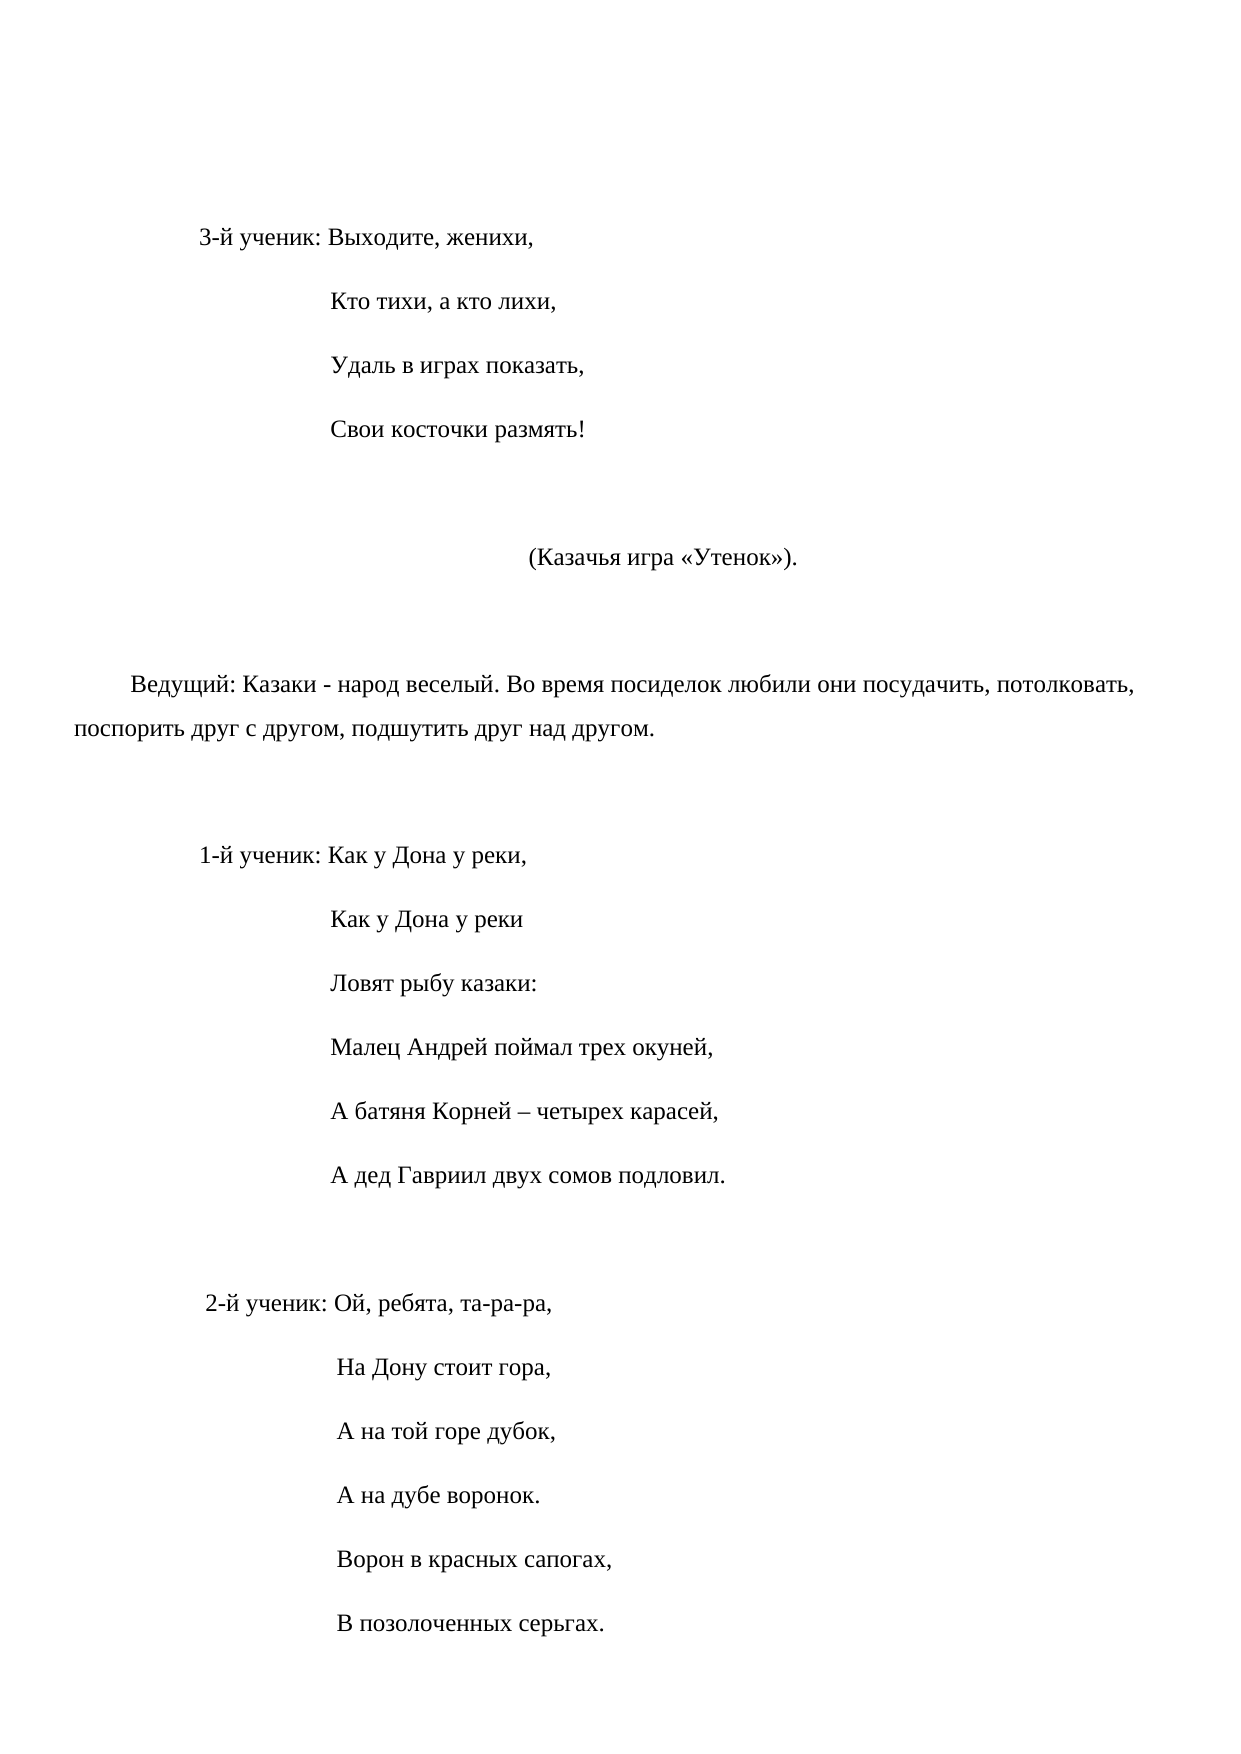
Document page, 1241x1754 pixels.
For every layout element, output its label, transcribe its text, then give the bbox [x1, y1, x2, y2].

text А на дубе воронок. [74, 1480, 1196, 1509]
text А дед Гавриил двух сомов подловил. [74, 1160, 1196, 1189]
text 1-й ученик: Как у Дона у реки, [74, 841, 1196, 869]
text Как у Дона у реки [74, 904, 1196, 933]
text В позолоченных серьгах. [74, 1608, 1196, 1637]
text (Казачья игра «Утенок»). [74, 542, 1196, 570]
text На Дону стоит гора, [74, 1352, 1196, 1381]
text Ловят рыбу казаки: [74, 968, 1196, 997]
text Кто тихи, а кто лихи, [74, 286, 1196, 314]
text 2-й ученик: Ой, ребята, та-ра-ра, [74, 1288, 1196, 1317]
text Удаль в играх показать, [74, 350, 1196, 378]
text Ведущий: Казаки - народ веселый. Во время посиделок любили они посудачить, потолковать, поспорить друг с другом, подшутить друг над другом. [74, 669, 1196, 741]
text А на той горе дубок, [74, 1416, 1196, 1445]
text А батяня Корней – четырех карасей, [74, 1096, 1196, 1125]
text 3-й ученик: Выходите, женихи, [74, 222, 1196, 251]
text Малец Андрей поймал трех окуней, [74, 1032, 1196, 1061]
text Ворон в красных сапогах, [74, 1544, 1196, 1573]
text Свои косточки размять! [74, 414, 1196, 442]
